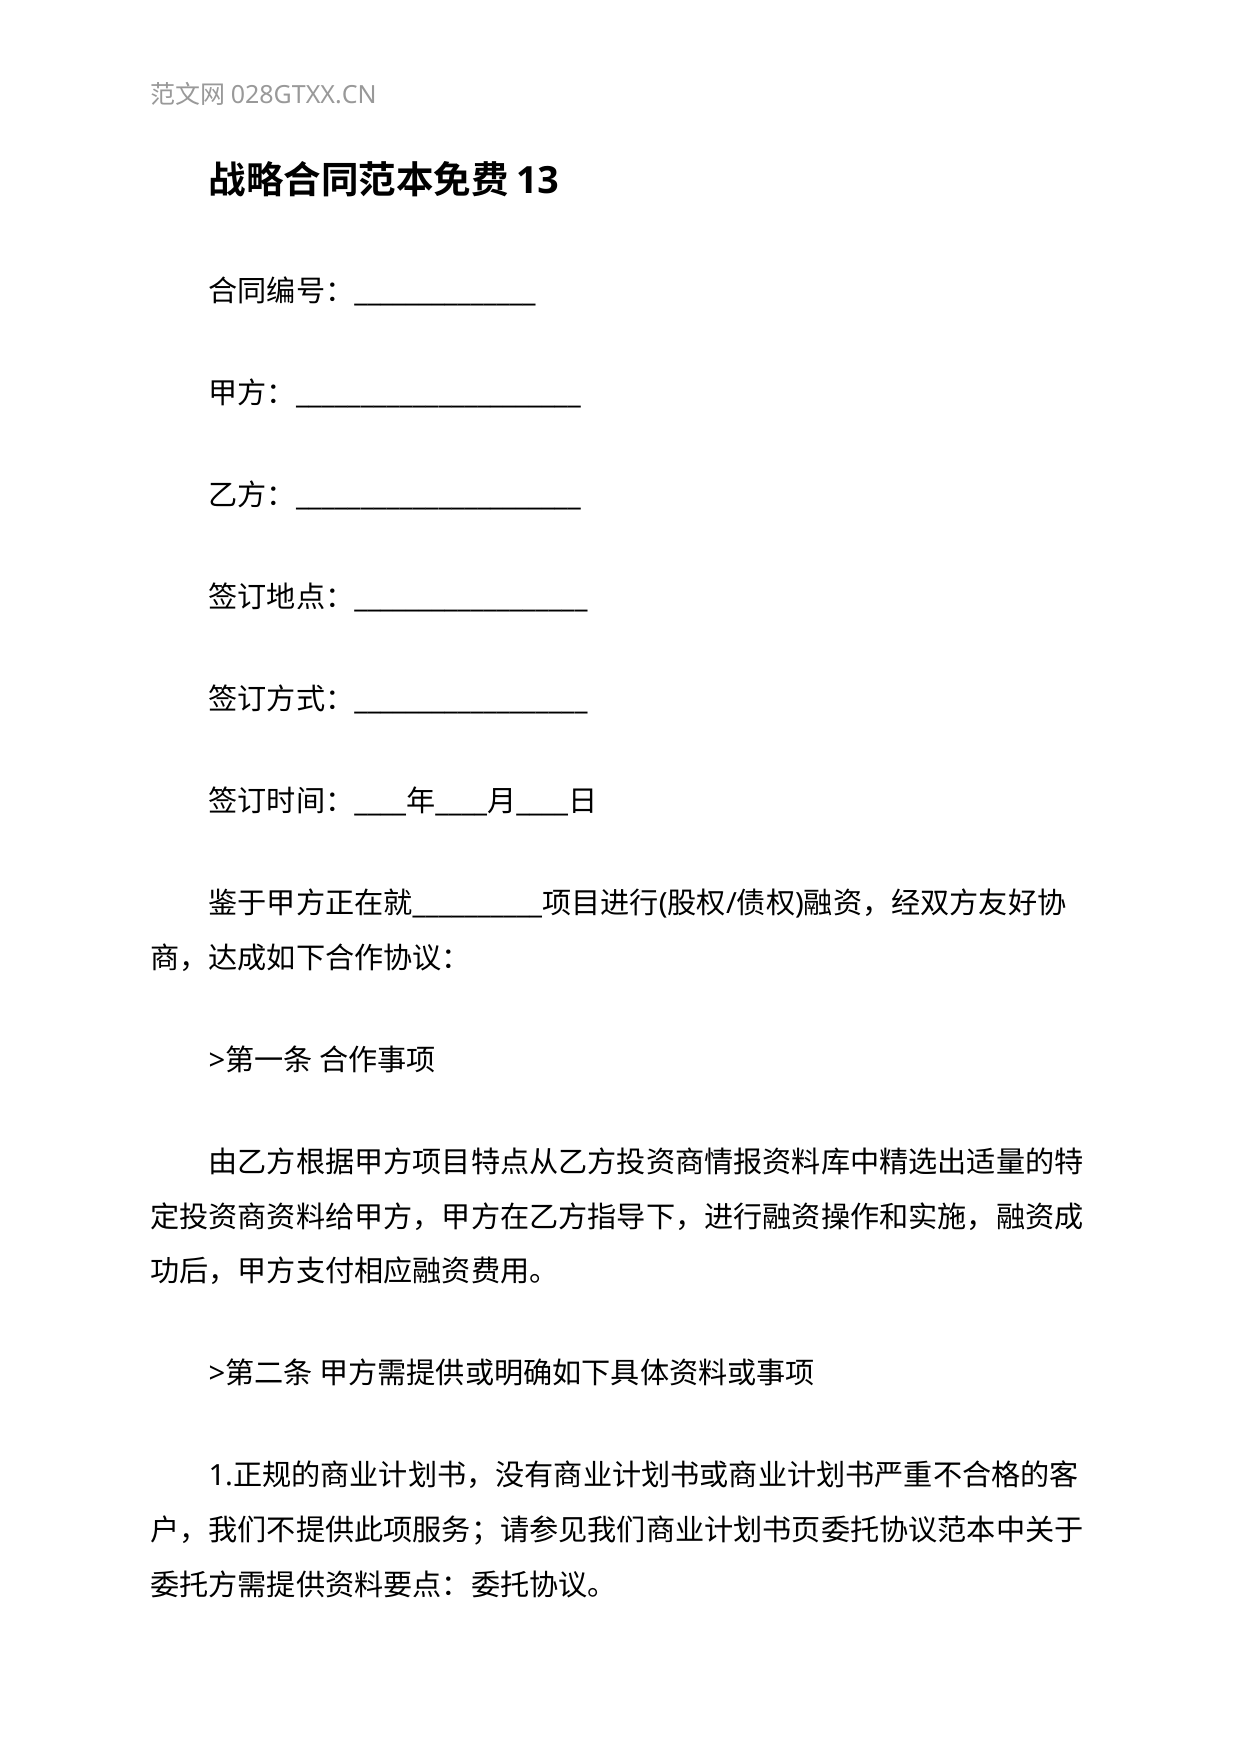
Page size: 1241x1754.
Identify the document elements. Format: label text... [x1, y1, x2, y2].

text >第一条 合作事项 [150, 1036, 1090, 1079]
text 甲方：______________________ [150, 369, 1090, 412]
text 签订地点：__________________ [150, 573, 1090, 616]
text 乙方：______________________ [150, 472, 1090, 514]
text 合同编号：______________ [150, 268, 1090, 310]
text 由乙方根据甲方项目特点从乙方投资商情报资料库中精选出适量的特定投资商资料给甲方，甲方在乙方指导下，进行融资操作和实施，融资成功后，甲方支付相应融资费用。 [150, 1138, 1090, 1290]
text >第二条 甲方需提供或明确如下具体资料或事项 [150, 1350, 1090, 1392]
text 签订时间：____年____月____日 [150, 777, 1090, 820]
text 鉴于甲方正在就__________项目进行(股权/债权)融资，经双方友好协商，达成如下合作协议： [150, 879, 1090, 977]
text 战略合同范本免费13 [150, 150, 1090, 204]
text 签订方式：__________________ [150, 676, 1090, 718]
text 1.正规的商业计划书，没有商业计划书或商业计划书严重不合格的客户，我们不提供此项服务；请参见我们商业计划书页委托协议范本中关于委托方需提供资料要点：委托协议。 [150, 1452, 1090, 1604]
